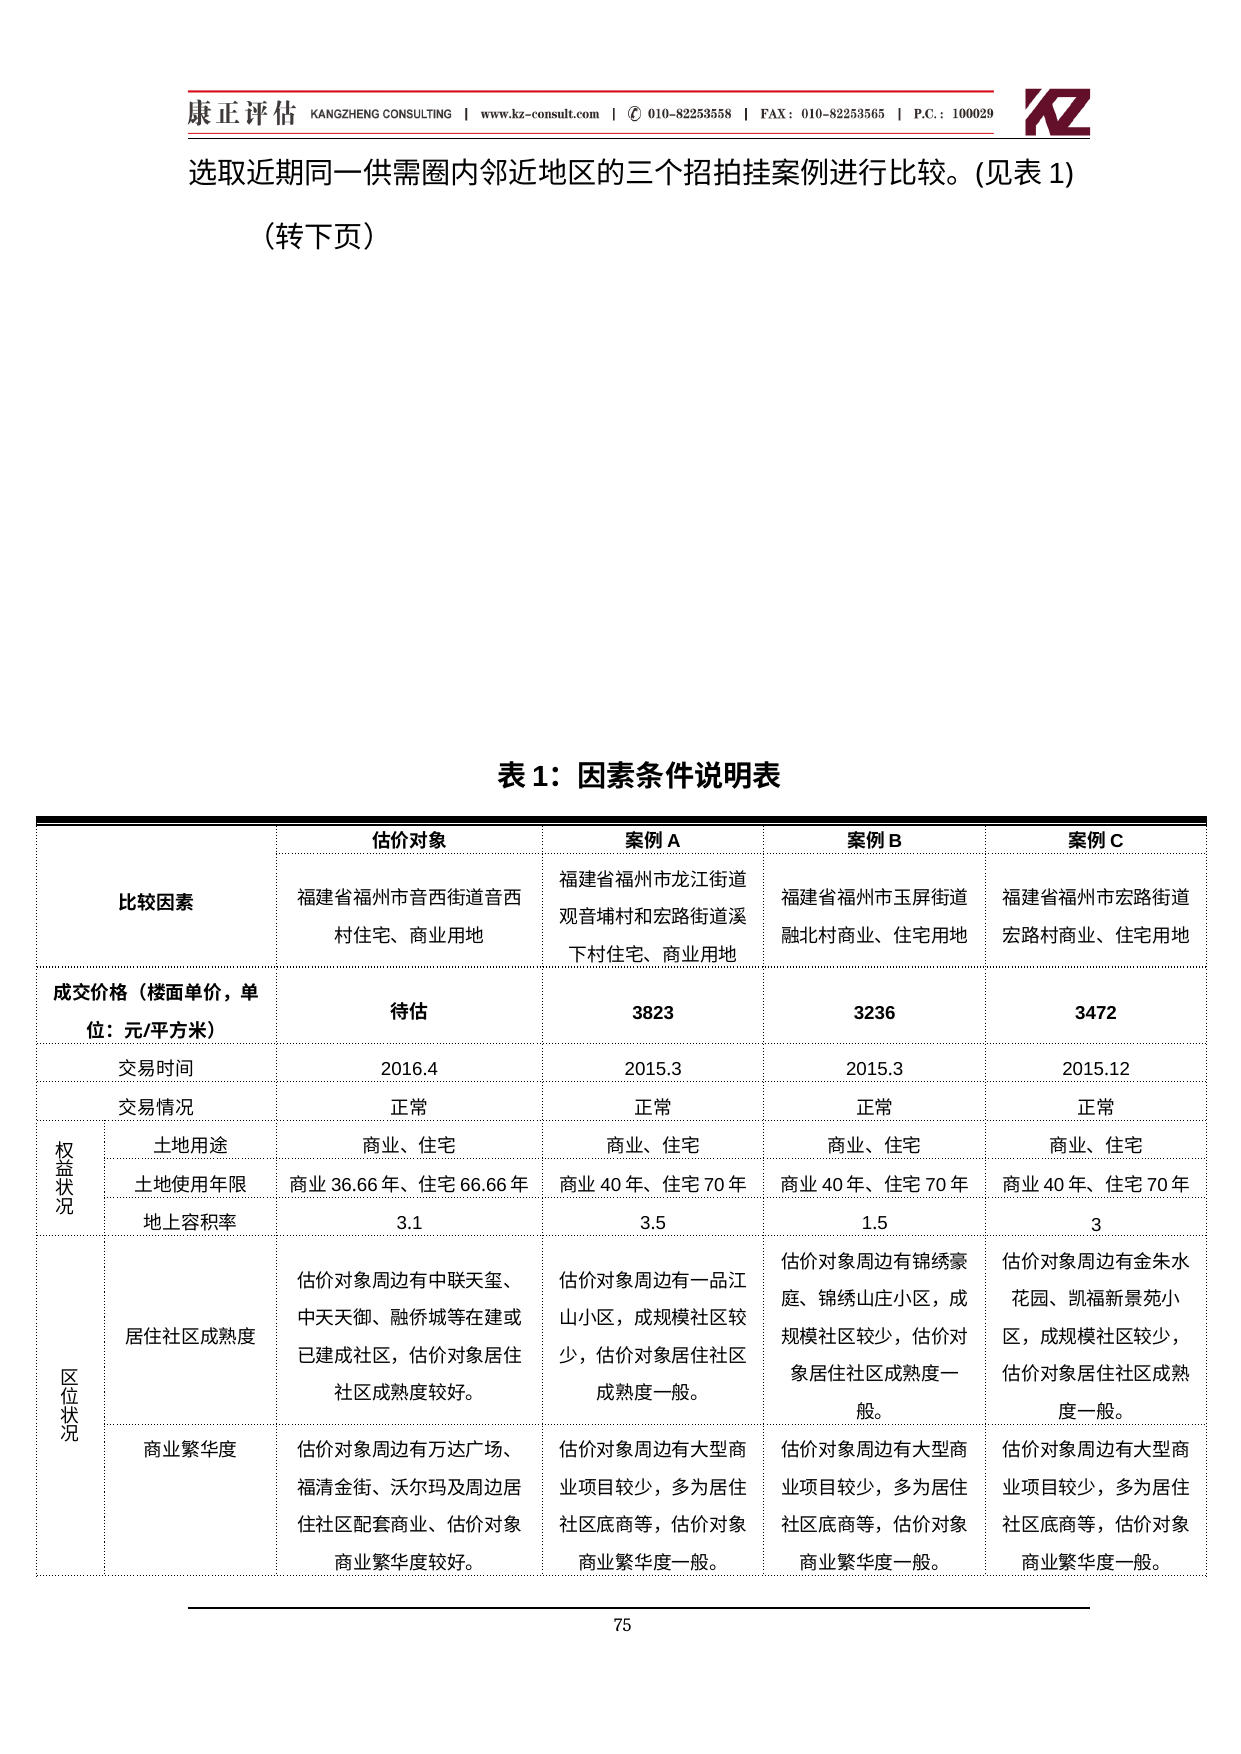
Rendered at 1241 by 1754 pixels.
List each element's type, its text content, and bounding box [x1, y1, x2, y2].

picture [187, 88, 1091, 136]
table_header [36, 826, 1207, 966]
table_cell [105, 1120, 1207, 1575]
text 表1：因素条件说明表 [188, 753, 1090, 795]
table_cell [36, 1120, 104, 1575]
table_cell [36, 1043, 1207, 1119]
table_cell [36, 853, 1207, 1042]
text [188, 150, 1090, 192]
text （转下页） [188, 213, 1090, 256]
